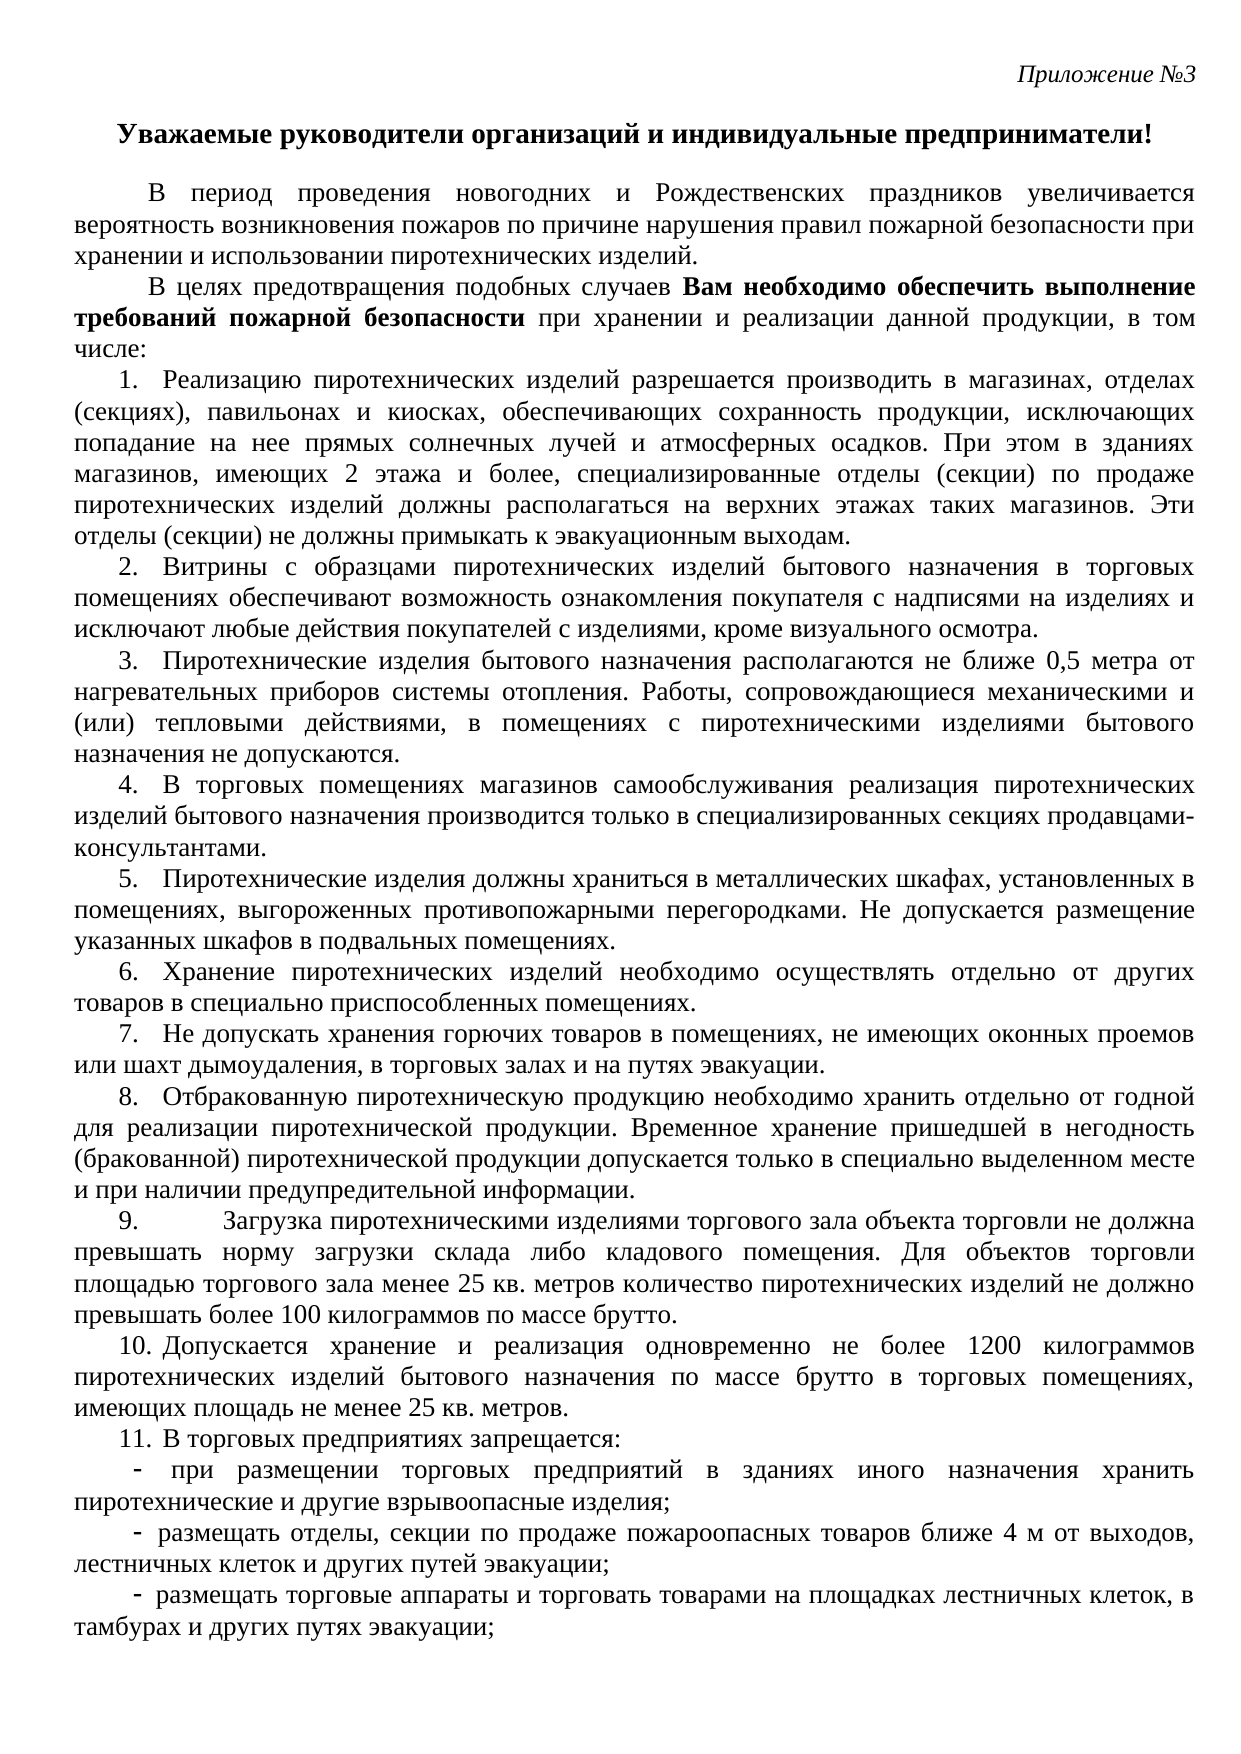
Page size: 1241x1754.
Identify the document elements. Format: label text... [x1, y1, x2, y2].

list Витрины с образцами пиротехнических изделий бытового назначения в торговых помещениях обеспечивают возможность ознакомления покупателя с надписями на изделиях и исключают любые действия покупателей с изделиями, кроме визуального осмотра. [74, 550, 1196, 644]
text В период проведения новогодних и Рождественских праздников увеличивается вероятность возникновения пожаров по причине нарушения правил пожарной безопасности при хранении и использовании пиротехнических изделий. [74, 177, 1196, 270]
list размещать отделы, секции по продаже пожароопасных товаров ближе от выходов, лестничных клеток и других путей эвакуации; [74, 1516, 1196, 1578]
list В торговых предприятиях запрещается: [74, 1422, 1196, 1453]
list В торговых помещениях магазинов самообслуживания реализация пиротехнических изделий бытового назначения производится только в специализированных секциях продавцами-консультантами. [74, 768, 1196, 862]
list Не допускать хранения горючих товаров в помещениях, не имеющих оконных проемов или шахт дымоудаления, в торговых залах и на путях эвакуации. [74, 1017, 1196, 1080]
list Хранение пиротехнических изделий необходимо осуществлять отдельно от других товаров в специально приспособленных помещениях. [74, 955, 1196, 1017]
list Отбракованную пиротехническую продукцию необходимо хранить отдельно от годной для реализации пиротехнической продукции. Временное хранение пришедшей в негодность (бракованной) пиротехнической продукции допускается только в специально выделенном месте и при наличии предупредительной информации. [74, 1080, 1196, 1204]
list Загрузка пиротехническими изделиями торгового зала объекта торговли не должна превышать норму загрузки склада либо кладового помещения. Для объектов торговли площадью торгового зала менее 25 кв. метров количество пиротехнических изделий не должно превышать более 100 килограммов по массе брутто. [74, 1204, 1196, 1329]
text В целях предотвращения подобных случаев Вам необходимо обеспечить выполнение требований пожарной безопасности при хранении и реализации данной продукции, в том числе: [74, 270, 1196, 363]
list размещать торговые аппараты и торговать товарами на площадках лестничных клеток, в тамбурах и других путях эвакуации; [74, 1578, 1196, 1641]
subtitle Приложение №3 [0, 59, 1196, 88]
list Реализацию пиротехнических изделий разрешается производить в магазинах, отделах (секциях), павильонах и киосках, обеспечивающих сохранность продукции, исключающих попадание на нее прямых солнечных лучей и атмосферных осадков. При этом в зданиях магазинов, имеющих 2 этажа и более, специализированные отделы (секции) по продаже пиротехнических изделий должны располагаться на верхних этажах таких магазинов. Эти отделы (секции) не должны примыкать к эвакуационным выходам. [74, 363, 1196, 550]
text Уважаемые руководители организаций и индивидуальные предприниматели! [74, 117, 1196, 150]
list Пиротехнические изделия должны храниться в металлических шкафах, установленных в помещениях, выгороженных противопожарными перегородками. Не допускается размещение указанных шкафов в подвальных помещениях. [74, 862, 1196, 955]
list при размещении торговых предприятий в зданиях иного назначения хранить пиротехнические и другие взрывоопасные изделия; [74, 1453, 1196, 1516]
list Допускается хранение и реализация одновременно не более 1200 килограммов пиротехнических изделий бытового назначения по массе брутто в торговых помещениях, имеющих площадь не менее 25 кв. метров. [74, 1329, 1196, 1422]
list Пиротехнические изделия бытового назначения располагаются не ближе 0,5 метра от нагревательных приборов системы отопления. Работы, сопровождающиеся механическими и (или) тепловыми действиями, в помещениях с пиротехническими изделиями бытового назначения не допускаются. [74, 644, 1196, 768]
